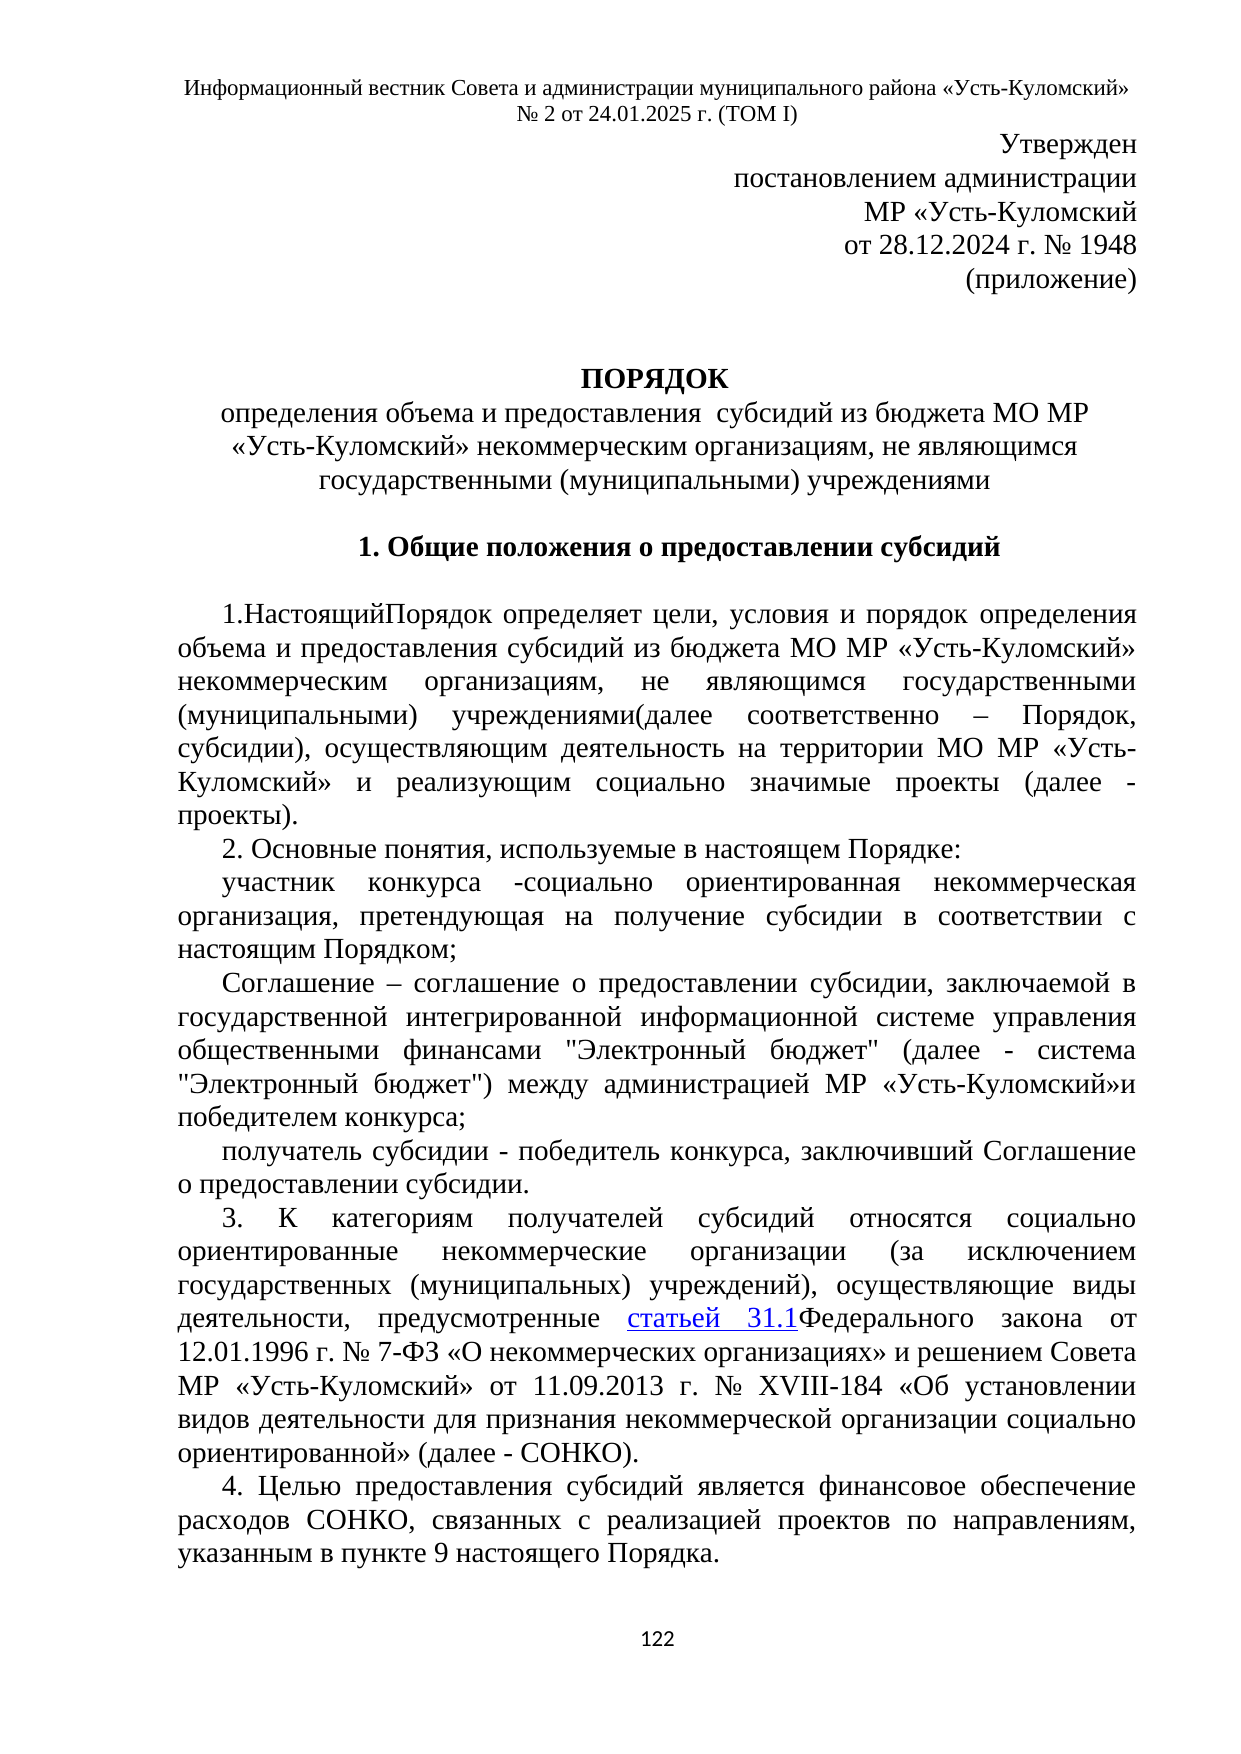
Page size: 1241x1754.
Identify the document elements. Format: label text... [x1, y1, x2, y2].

text (приложение) [177, 261, 1137, 294]
text 2. Основные понятия, используемые в настоящем Порядке: [177, 831, 1137, 864]
text ПОРЯДОК [177, 361, 1132, 395]
text от 28.12.2024 г. № 1948 [177, 227, 1137, 261]
text 1.НастоящийПорядок определяет цели, условия и порядок определения объема и предоставления субсидий из бюджета МО МР «Усть-Куломский» некоммерческим организациям, не являющимся государственными (муниципальными) учреждениями(далее соответственно – Порядок, субсидии), осуществляющим деятельность на территории МО МР «Усть-Куломский» и реализующим социально значимые проекты (далее - проекты). [177, 596, 1137, 831]
text 3. К категориям получателей субсидий относятся социально ориентированные некоммерческие организации (за исключением государственных (муниципальных) учреждений), осуществляющие виды деятельности, предусмотренные статьей 31.1Федерального закона от 12.01.1996 г. № 7-ФЗ «О некоммерческих организациях» и решением Совета МР «Усть-Куломский» от 11.09.2013 г. № XVIII-184 «Об установлении видов деятельности для признания некоммерческой организации социально ориентированной» (далее - СОНКО). [177, 1200, 1137, 1468]
text получатель субсидии - победитель конкурса, заключивший Соглашение о предоставлении субсидии. [177, 1133, 1137, 1200]
text Соглашение – соглашение о предоставлении субсидии, заключаемой в государственной интегрированной информационной системе управления общественными финансами "Электронный бюджет" (далее - система "Электронный бюджет") между администрацией МР «Усть-Куломский»и победителем конкурса; [177, 965, 1137, 1133]
text Утвержден [177, 127, 1137, 160]
text 1. Общие положения о предоставлении субсидий [177, 529, 1137, 563]
text МР «Усть-Куломский [177, 194, 1137, 227]
text 4. Целью предоставления субсидий является финансовое обеспечение расходов СОНКО, связанных с реализацией проектов по направлениям, указанным в пункте 9 настоящего Порядка. [177, 1468, 1137, 1569]
text определения объема и предоставления субсидий из бюджета МО МР «Усть-Куломский» некоммерческим организациям, не являющимся государственными (муниципальными) учреждениями [177, 395, 1132, 496]
text участник конкурса -социально ориентированная некоммерческая организация, претендующая на получение субсидии в соответствии с настоящим Порядком; [177, 864, 1137, 965]
text постановлением администрации [177, 160, 1137, 194]
